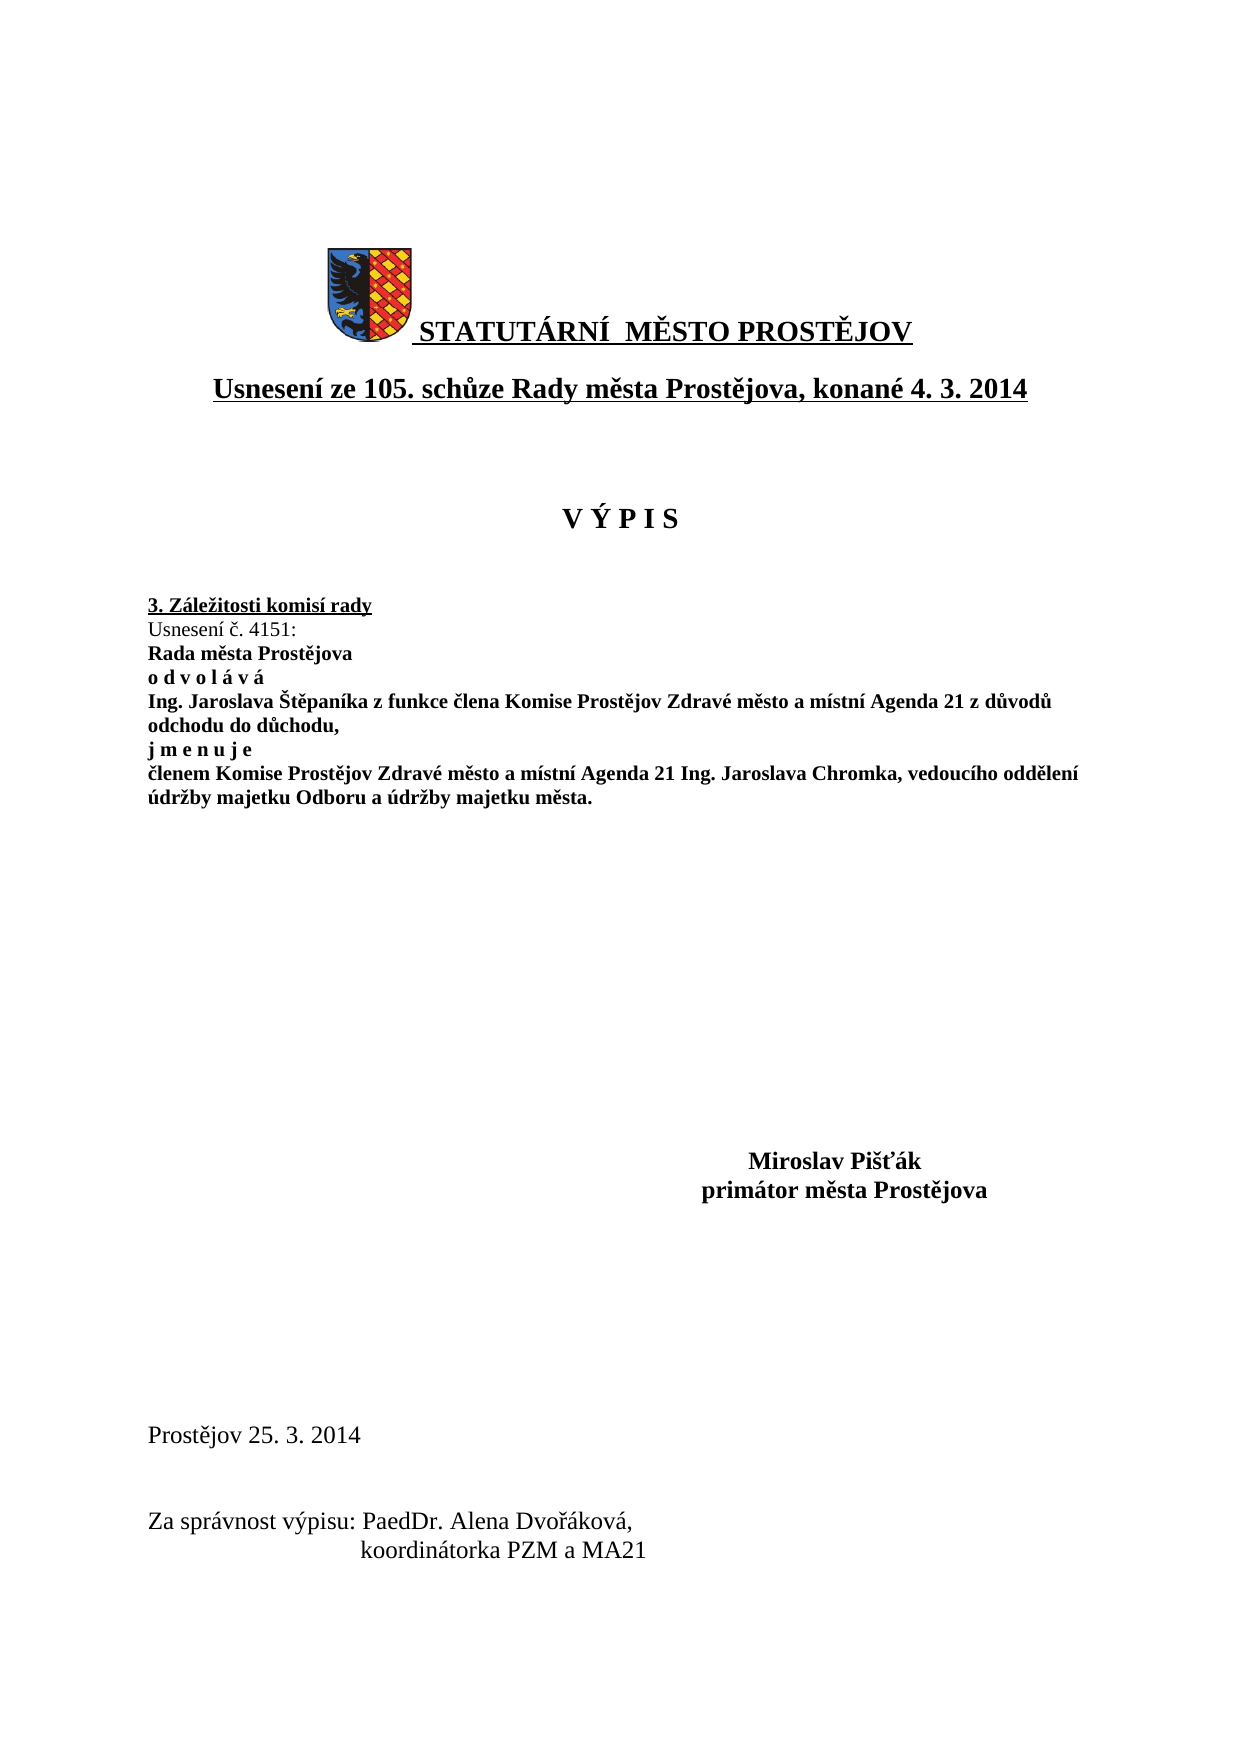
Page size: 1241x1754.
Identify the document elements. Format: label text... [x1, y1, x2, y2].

text koordinátorka PZM a MA21 [148, 1535, 1093, 1564]
text Za správnost výpisu: PaedDr. Alena Dvořáková, [148, 1506, 1093, 1535]
text Ing. Jaroslava Štěpaníka z funkce člena Komise Prostějov Zdravé město a místní Agenda 21 z důvodů [148, 689, 1093, 713]
text 3. Záležitosti komisí rady [148, 592, 1093, 617]
text Usnesení č. 4151: [148, 617, 1093, 641]
text členem Komise Prostějov Zdravé město a místní Agenda 21 Ing. Jaroslava Chromka, vedoucího oddělení [148, 761, 1093, 785]
text odchodu do důchodu, [148, 713, 1093, 737]
picture [327, 248, 412, 342]
text V Ý P I S [148, 501, 1093, 535]
text Prostějov 25. 3. 2014 [148, 1420, 1093, 1449]
text primátor města Prostějova [148, 1175, 1093, 1203]
text Miroslav Pišťák [148, 1146, 1093, 1175]
text STATUTÁRNÍ MĚSTO PROSTĚJOV [148, 248, 1093, 347]
subtitle Usnesení ze 105. schůze Rady města Prostějova, konané 4. 3. 2014 [148, 372, 1093, 405]
text Rada města Prostějova [148, 641, 1093, 665]
text údržby majetku Odboru a údržby majetku města. [148, 785, 1093, 809]
text j m e n u j e [148, 737, 1093, 761]
text o d v o l á v á [148, 665, 1093, 689]
